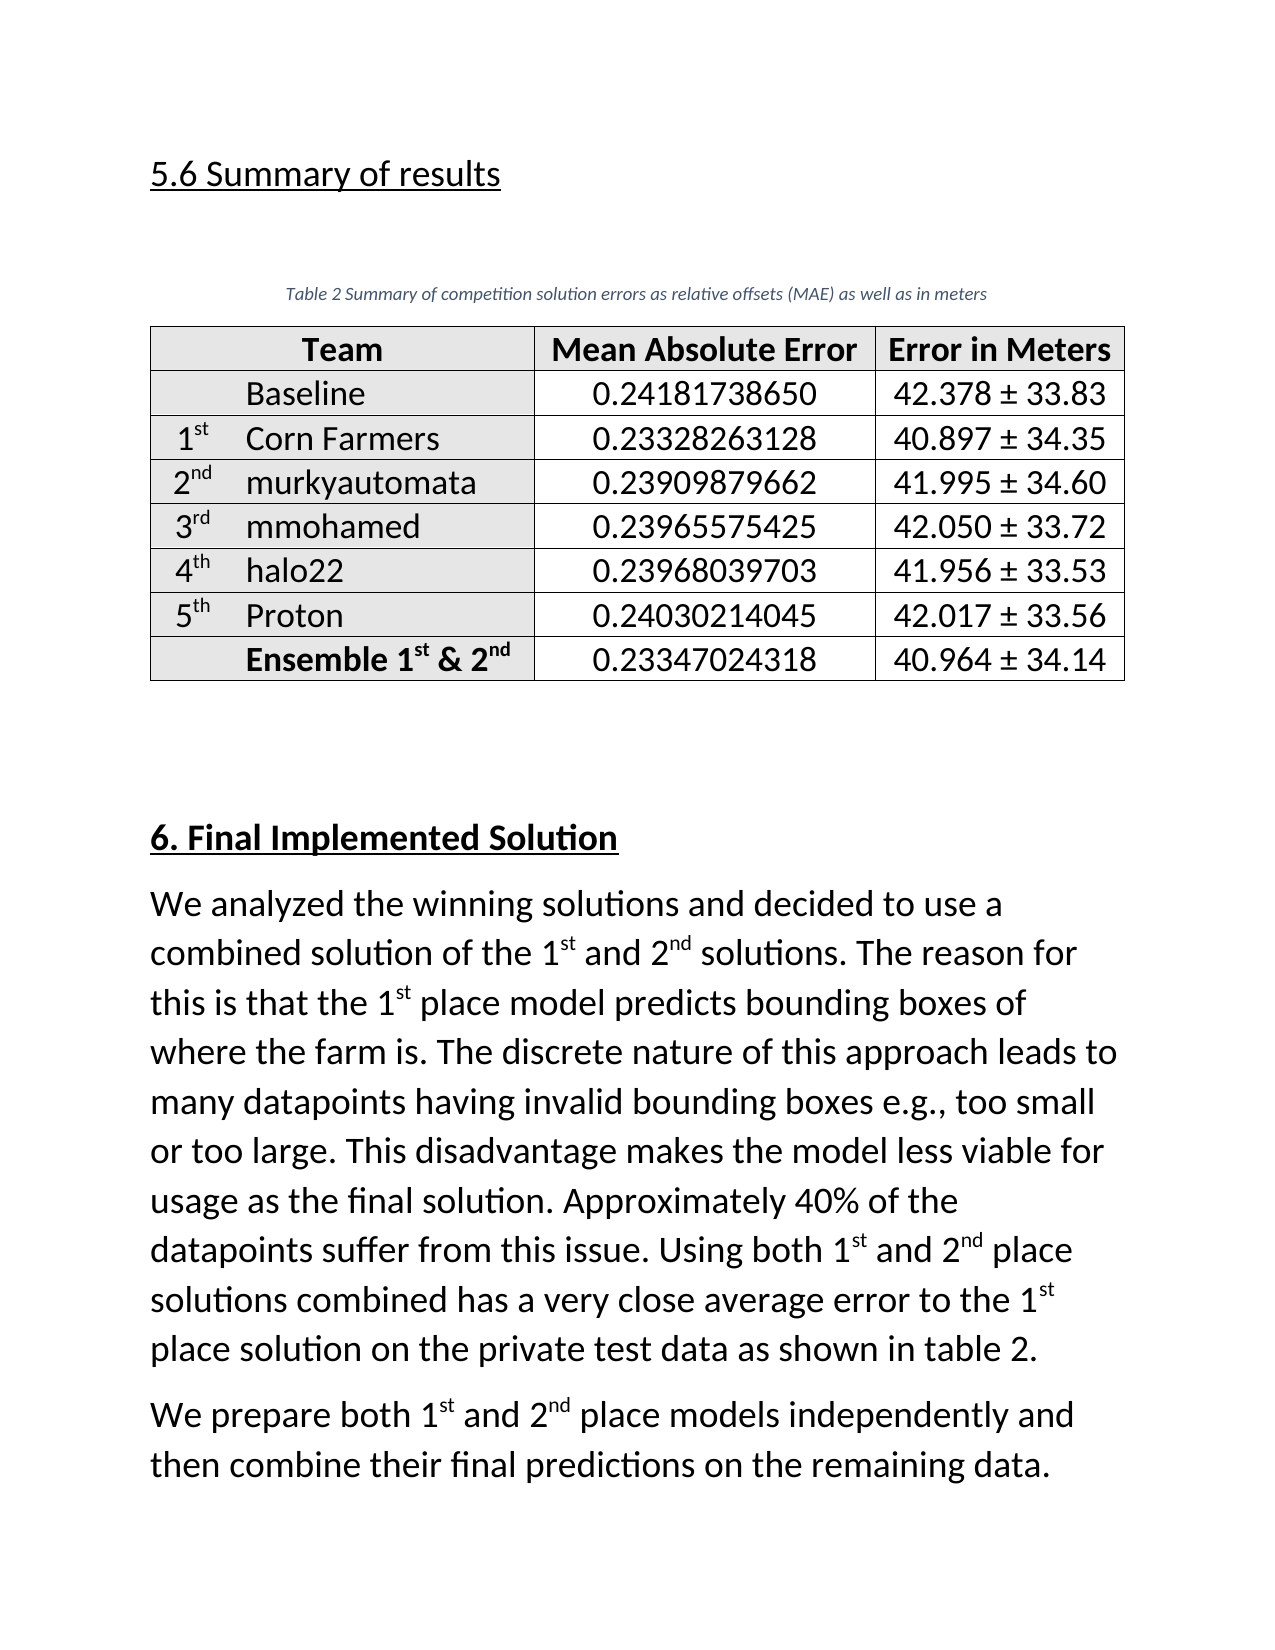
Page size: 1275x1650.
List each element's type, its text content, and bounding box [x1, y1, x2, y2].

table_cell 40.964 ± 34.14 [876, 637, 1124, 680]
table_cell 0.24181738650 [535, 371, 875, 414]
table_cell [151, 637, 234, 680]
text 5.6 Summary of results [150, 150, 1125, 196]
table_cell 5th [151, 593, 234, 636]
table_cell 40.897 ± 34.35 [876, 416, 1124, 459]
table_cell murkyautomata [234, 460, 534, 503]
table_cell 42.378 ± 33.83 [876, 371, 1124, 414]
table_cell 0.23965575425 [535, 504, 875, 547]
table_cell 0.23909879662 [535, 460, 875, 503]
table_cell Corn Farmers [234, 416, 534, 459]
table_header Mean Absolute Error [535, 327, 875, 370]
table_cell halo22 [234, 549, 534, 592]
table_cell 41.956 ± 33.53 [876, 549, 1124, 592]
text We analyzed the winning solutions and decided to use a combined solution of the 1st and 2nd solutions. The reason for this is that the 1st place model predicts bounding boxes of where the farm is. The discrete nature of this approach leads to many datapoints having invalid bounding boxes e.g., too small or too large. This disadvantage makes the model less viable for usage as the final solution. Approximately 40% of the datapoints suffer from this issue. Using both 1st and 2nd place solutions combined has a very close average error to the 1st place solution on the private test data as shown in table 2. [150, 880, 1125, 1371]
table_cell 41.995 ± 34.60 [876, 460, 1124, 503]
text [150, 1391, 1125, 1486]
table_cell 3rd [151, 504, 234, 547]
table_cell Ensemble 1st & 2nd [234, 637, 534, 680]
table_header Team [151, 327, 534, 370]
table_cell 0.23968039703 [535, 549, 875, 592]
table_cell 1st [151, 416, 234, 459]
table_cell 0.23328263128 [535, 416, 875, 459]
table_cell 0.24030214045 [535, 593, 875, 636]
table_cell 2nd [151, 460, 234, 503]
table_cell mmohamed [234, 504, 534, 547]
table_cell 0.23347024318 [535, 637, 875, 680]
table_cell [151, 371, 234, 414]
table_cell Baseline [234, 371, 534, 414]
table_cell 42.017 ± 33.56 [876, 593, 1124, 636]
table_cell 42.050 ± 33.72 [876, 504, 1124, 547]
text 6. Final Implemented Solution [150, 813, 1125, 859]
table_header Error in Meters [876, 327, 1124, 370]
table_cell Proton [234, 593, 534, 636]
table_cell 4th [151, 549, 234, 592]
